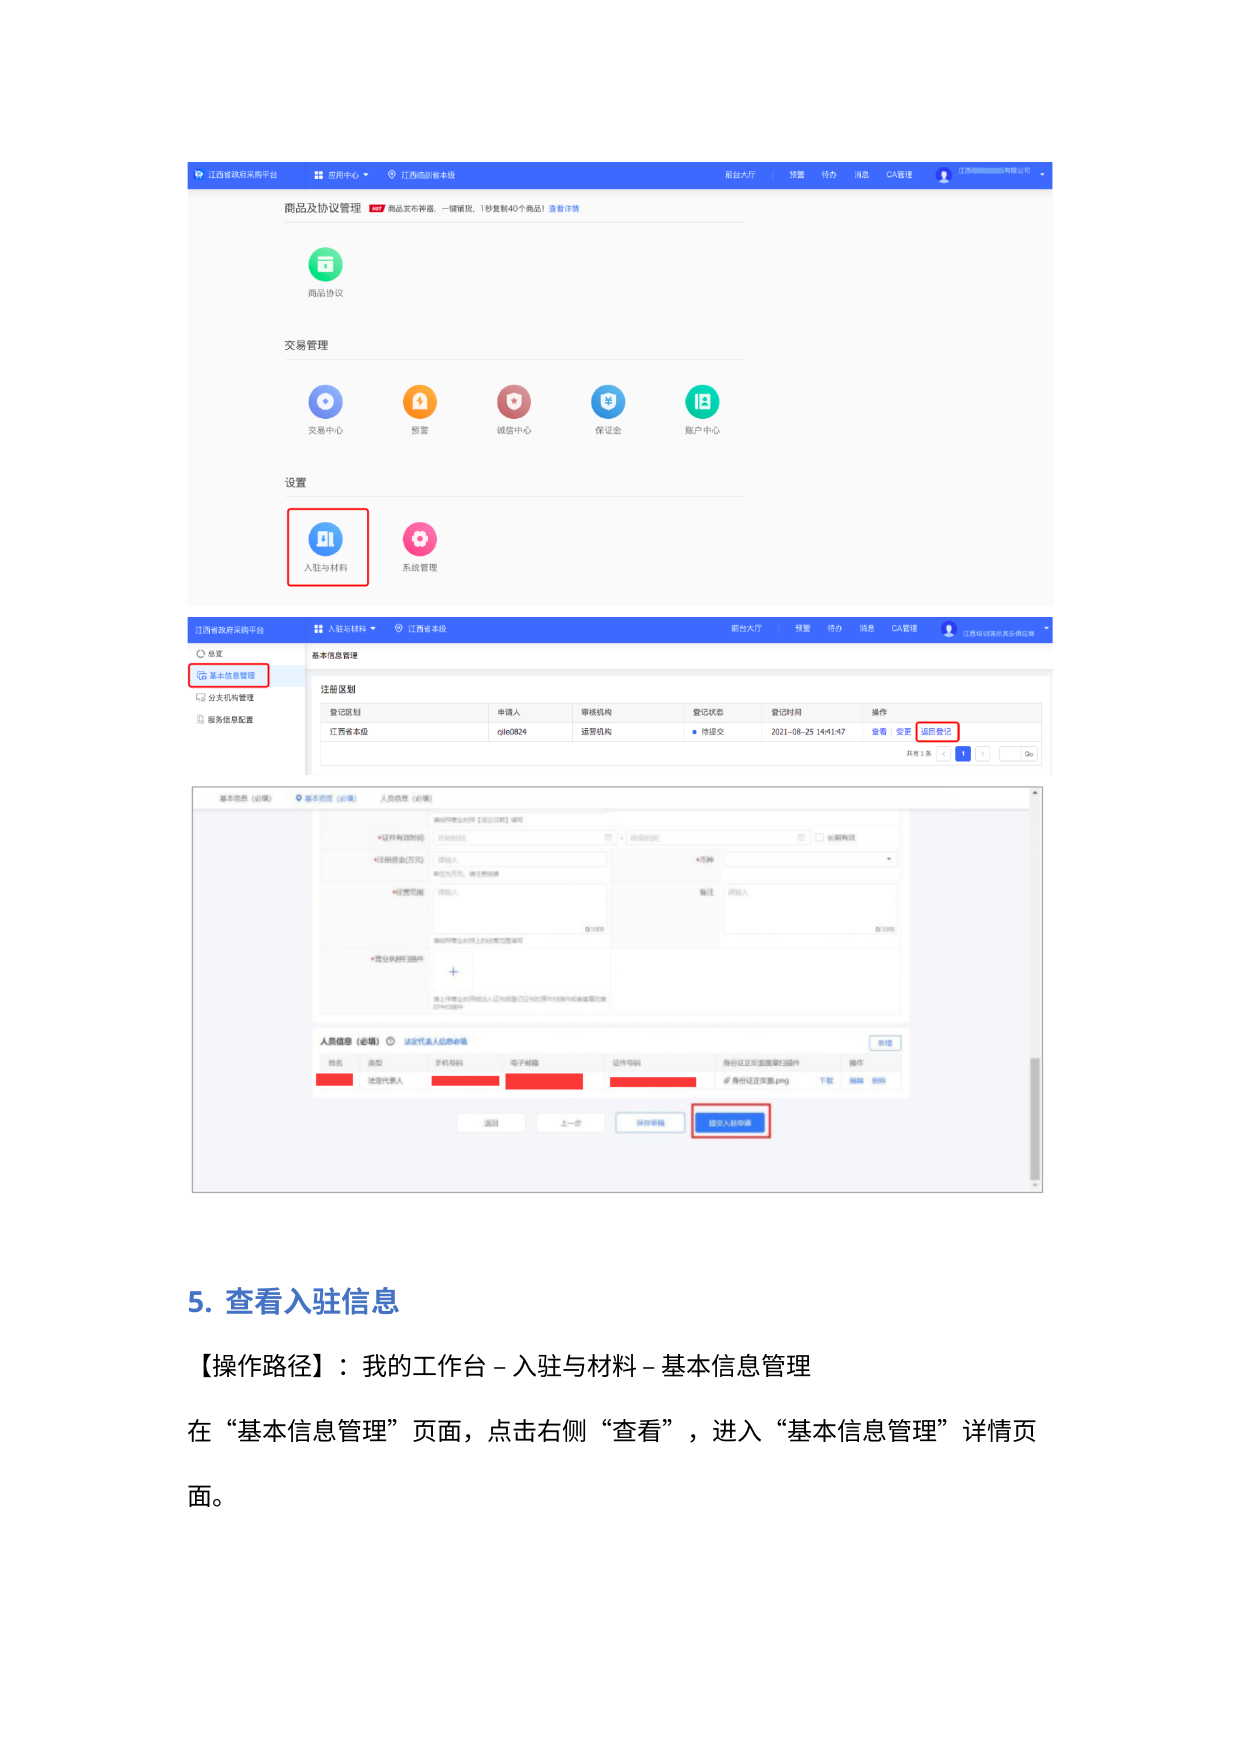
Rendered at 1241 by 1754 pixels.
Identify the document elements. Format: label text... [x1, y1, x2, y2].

list 查看入驻信息 [187, 1267, 1053, 1332]
picture [187, 617, 1053, 775]
text 【操作路径】：我的工作台 – 入驻与材料 – 基本信息管理 [187, 1332, 1053, 1397]
picture [187, 779, 1053, 1203]
picture [187, 162, 1053, 606]
text 在“基本信息管理”页面，点击右侧“查看”，进入“基本信息管理”详情页面。 [187, 1397, 1053, 1527]
